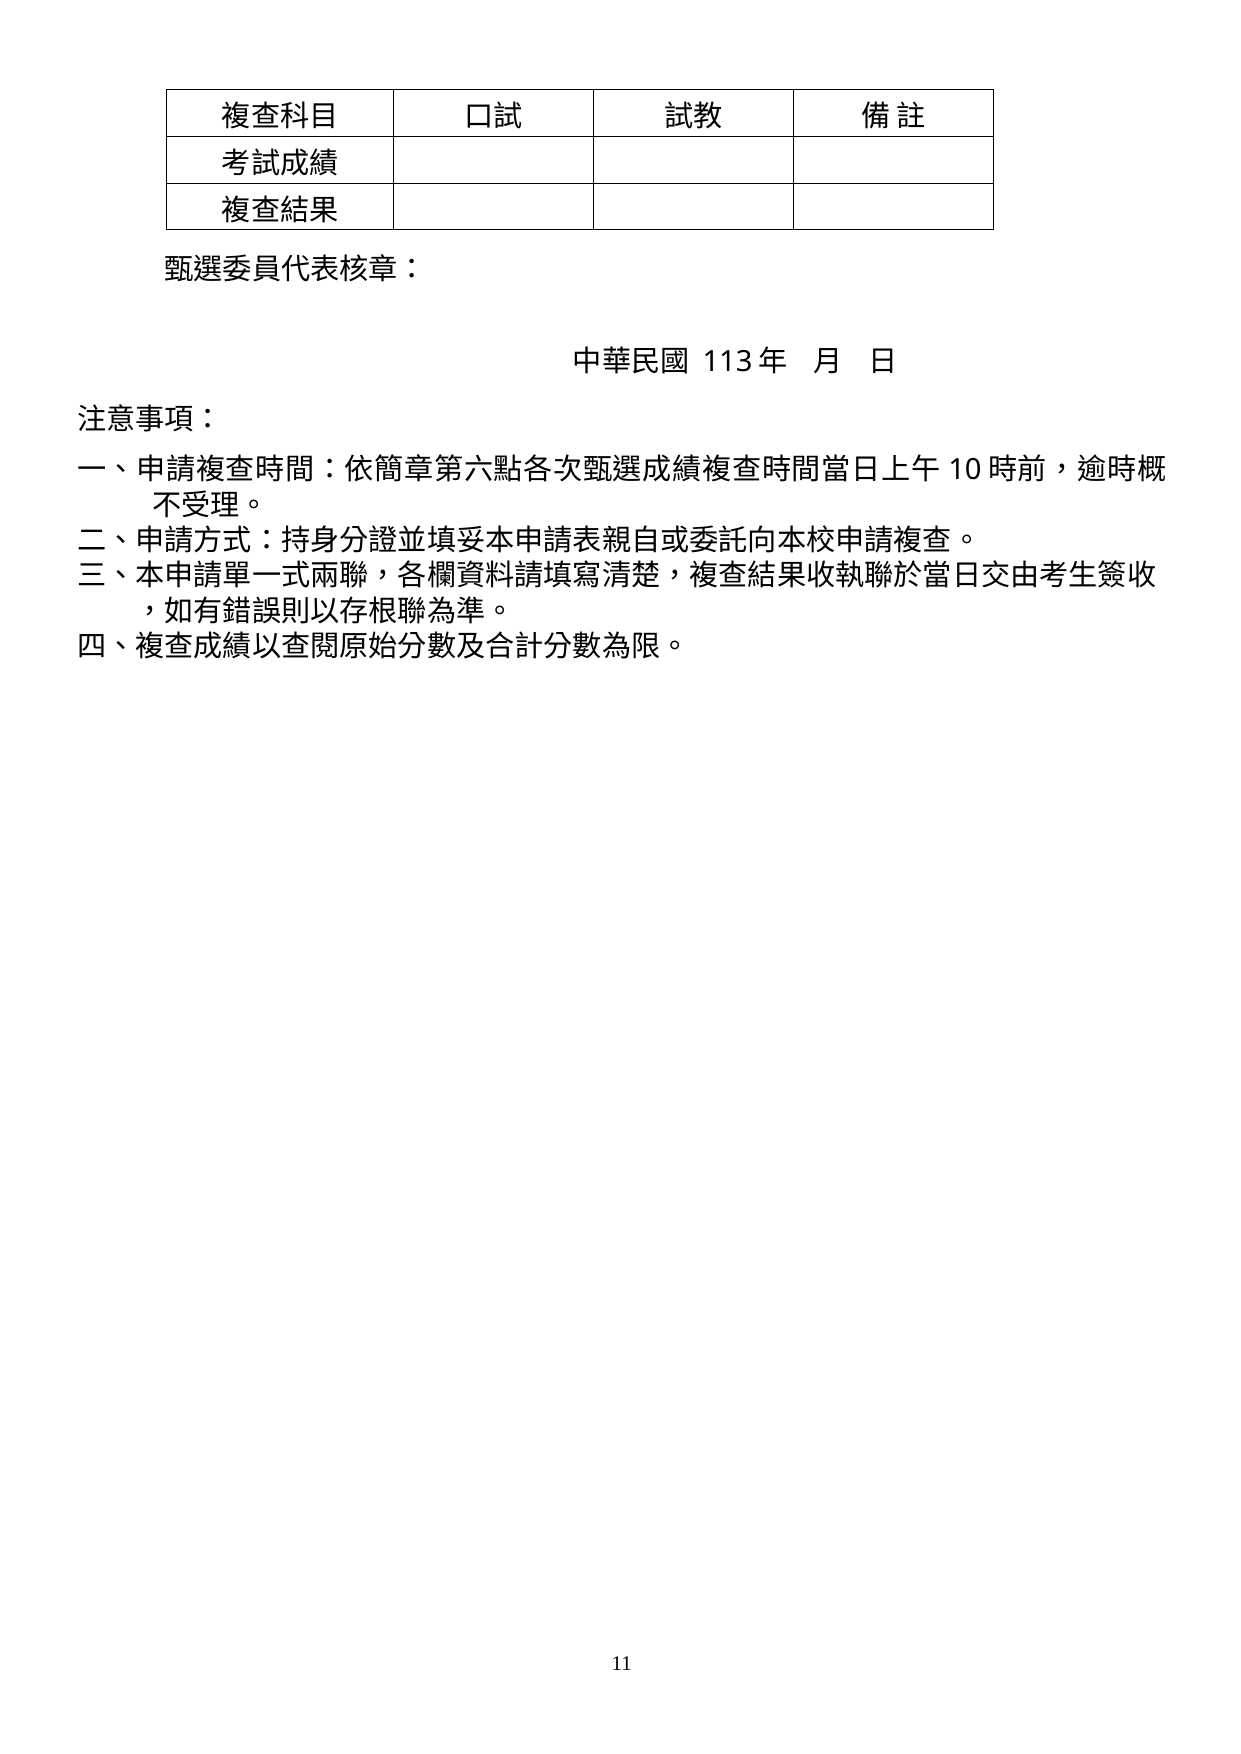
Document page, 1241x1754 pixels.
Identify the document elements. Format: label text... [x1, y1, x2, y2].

table_cell [394, 184, 593, 229]
table_header 口試 [394, 90, 593, 136]
table_header 複查科目 [167, 90, 393, 136]
table_cell 考試成績 [167, 137, 393, 182]
text 三、本申請單一式兩聯，各欄資料請填寫清楚，複查結果收執聯於當日交由考生簽收 ，如有錯誤則以存根聯為準。 [77, 557, 1166, 628]
text 中華民國 113年 月 日 [77, 334, 1166, 380]
text 四、複查成績以查閱原始分數及合計分數為限。 [77, 628, 1166, 664]
list 申請複查時間：依簡章第六點各次甄選成績複查時間當日上午10時前，逾時概不受理。 [77, 451, 1166, 522]
table_cell 複查結果 [167, 184, 393, 229]
table_cell [594, 137, 793, 182]
table_cell [794, 184, 993, 229]
text 甄選委員代表核章： [77, 243, 1166, 289]
table_cell [594, 184, 793, 229]
table_cell [394, 137, 593, 182]
text 二、申請方式：持身分證並填妥本申請表親自或委託向本校申請複查。 [77, 522, 1166, 557]
table_header 備 註 [794, 90, 993, 136]
table_header 試教 [594, 90, 793, 136]
table_cell [794, 137, 993, 182]
text 注意事項： [77, 393, 1166, 439]
